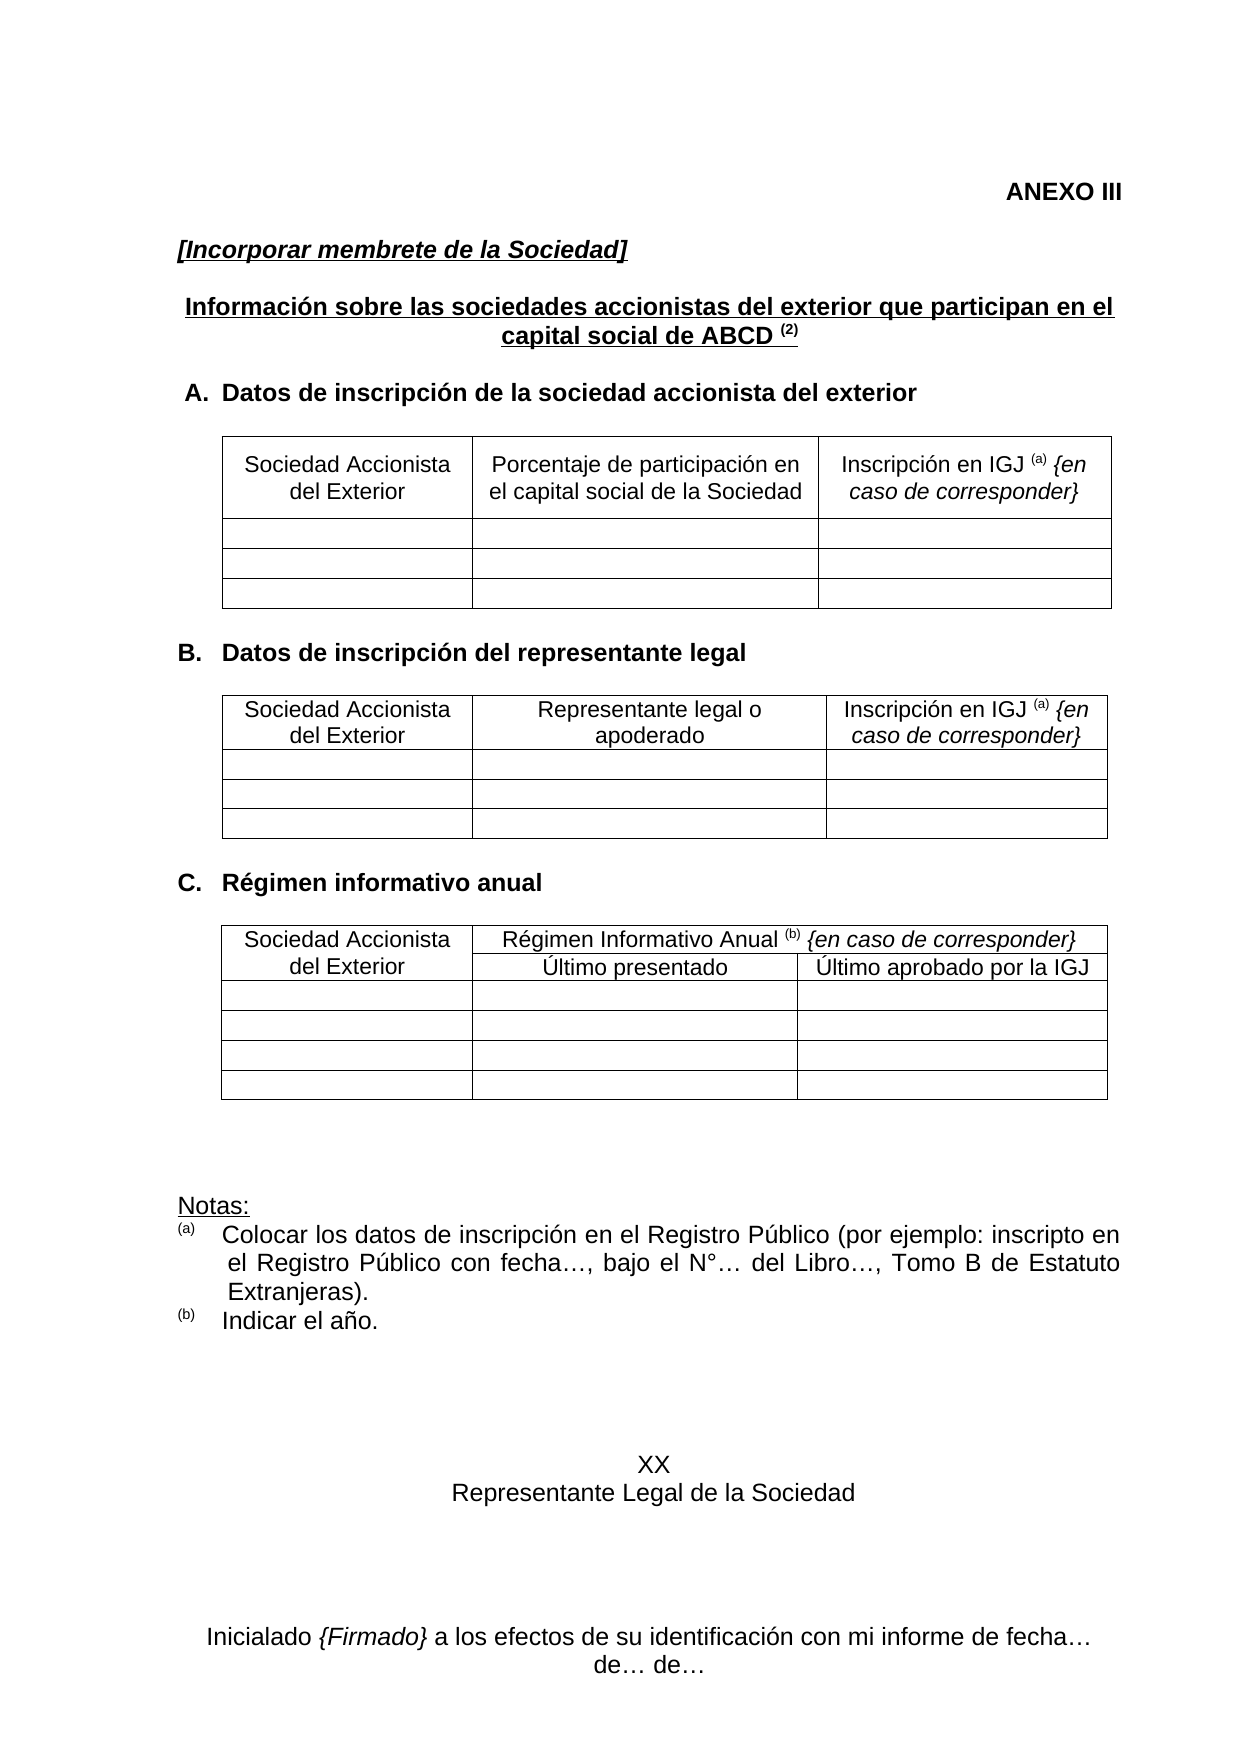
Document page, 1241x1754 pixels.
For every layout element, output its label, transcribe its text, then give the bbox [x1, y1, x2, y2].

text (a) Colocar los datos de inscripción en el Registro Público (por ejemplo: inscripto en el Registro Público con fecha…, bajo el N°… del Libro…, Tomo B de Estatuto Extranjeras). [177, 1219, 1122, 1306]
table_header Representante legal o apoderado [473, 696, 826, 749]
table_cell [798, 1071, 1107, 1099]
table_cell [819, 579, 1111, 608]
table_cell [473, 549, 818, 578]
table_cell [473, 809, 826, 838]
text Información sobre las sociedades accionistas del exterior que participan en el capital social de ABCD (2) [177, 292, 1122, 350]
table_cell [819, 519, 1111, 548]
table_cell Último presentado [473, 954, 797, 980]
table_cell [798, 981, 1107, 1010]
table_cell [223, 519, 472, 548]
table_cell [473, 1041, 797, 1069]
list Datos de inscripción del representante legal [177, 637, 1122, 666]
text (b) Indicar el año. [177, 1306, 1122, 1334]
list Datos de inscripción de la sociedad accionista del exterior [184, 378, 1122, 407]
table_cell [222, 1041, 472, 1069]
table_cell [473, 981, 797, 1010]
table_cell [473, 519, 818, 548]
table_cell [473, 1011, 797, 1040]
table_cell [798, 1011, 1107, 1040]
table_cell Último aprobado por la IGJ [798, 954, 1107, 980]
text [Incorporar membrete de la Sociedad] [177, 235, 1122, 263]
table_cell [223, 549, 472, 578]
table_cell [222, 1011, 472, 1040]
table_cell [827, 780, 1107, 808]
table_cell [473, 750, 826, 778]
table_header Inscripción en IGJ (a) {en caso de corresponder} [819, 437, 1111, 518]
table_header Régimen Informativo Anual (b) {en caso de corresponder} [473, 926, 1107, 953]
table_cell [473, 780, 826, 808]
table_header Inscripción en IGJ (a) {en caso de corresponder} [827, 696, 1107, 749]
table_header Sociedad Accionista del Exterior [222, 926, 472, 980]
table_cell [222, 1071, 472, 1099]
list Régimen informativo anual [177, 868, 1122, 897]
text XX [185, 1449, 1122, 1478]
table_cell [223, 809, 472, 838]
text Notas: [177, 1191, 1122, 1219]
table_cell [223, 579, 472, 608]
table_cell [473, 579, 818, 608]
table_header Sociedad Accionista del Exterior [223, 437, 472, 518]
text ANEXO III [177, 177, 1122, 206]
text Representante Legal de la Sociedad [185, 1478, 1122, 1507]
table_cell [223, 780, 472, 808]
table_cell [827, 809, 1107, 838]
table_cell [819, 549, 1111, 578]
table_header Porcentaje de participación en el capital social de la Sociedad [473, 437, 818, 518]
table_cell [222, 981, 472, 1010]
table_cell [473, 1071, 797, 1099]
table_cell [798, 1041, 1107, 1069]
table_cell [827, 750, 1107, 778]
table_header Sociedad Accionista del Exterior [223, 696, 472, 749]
table_cell [223, 750, 472, 778]
